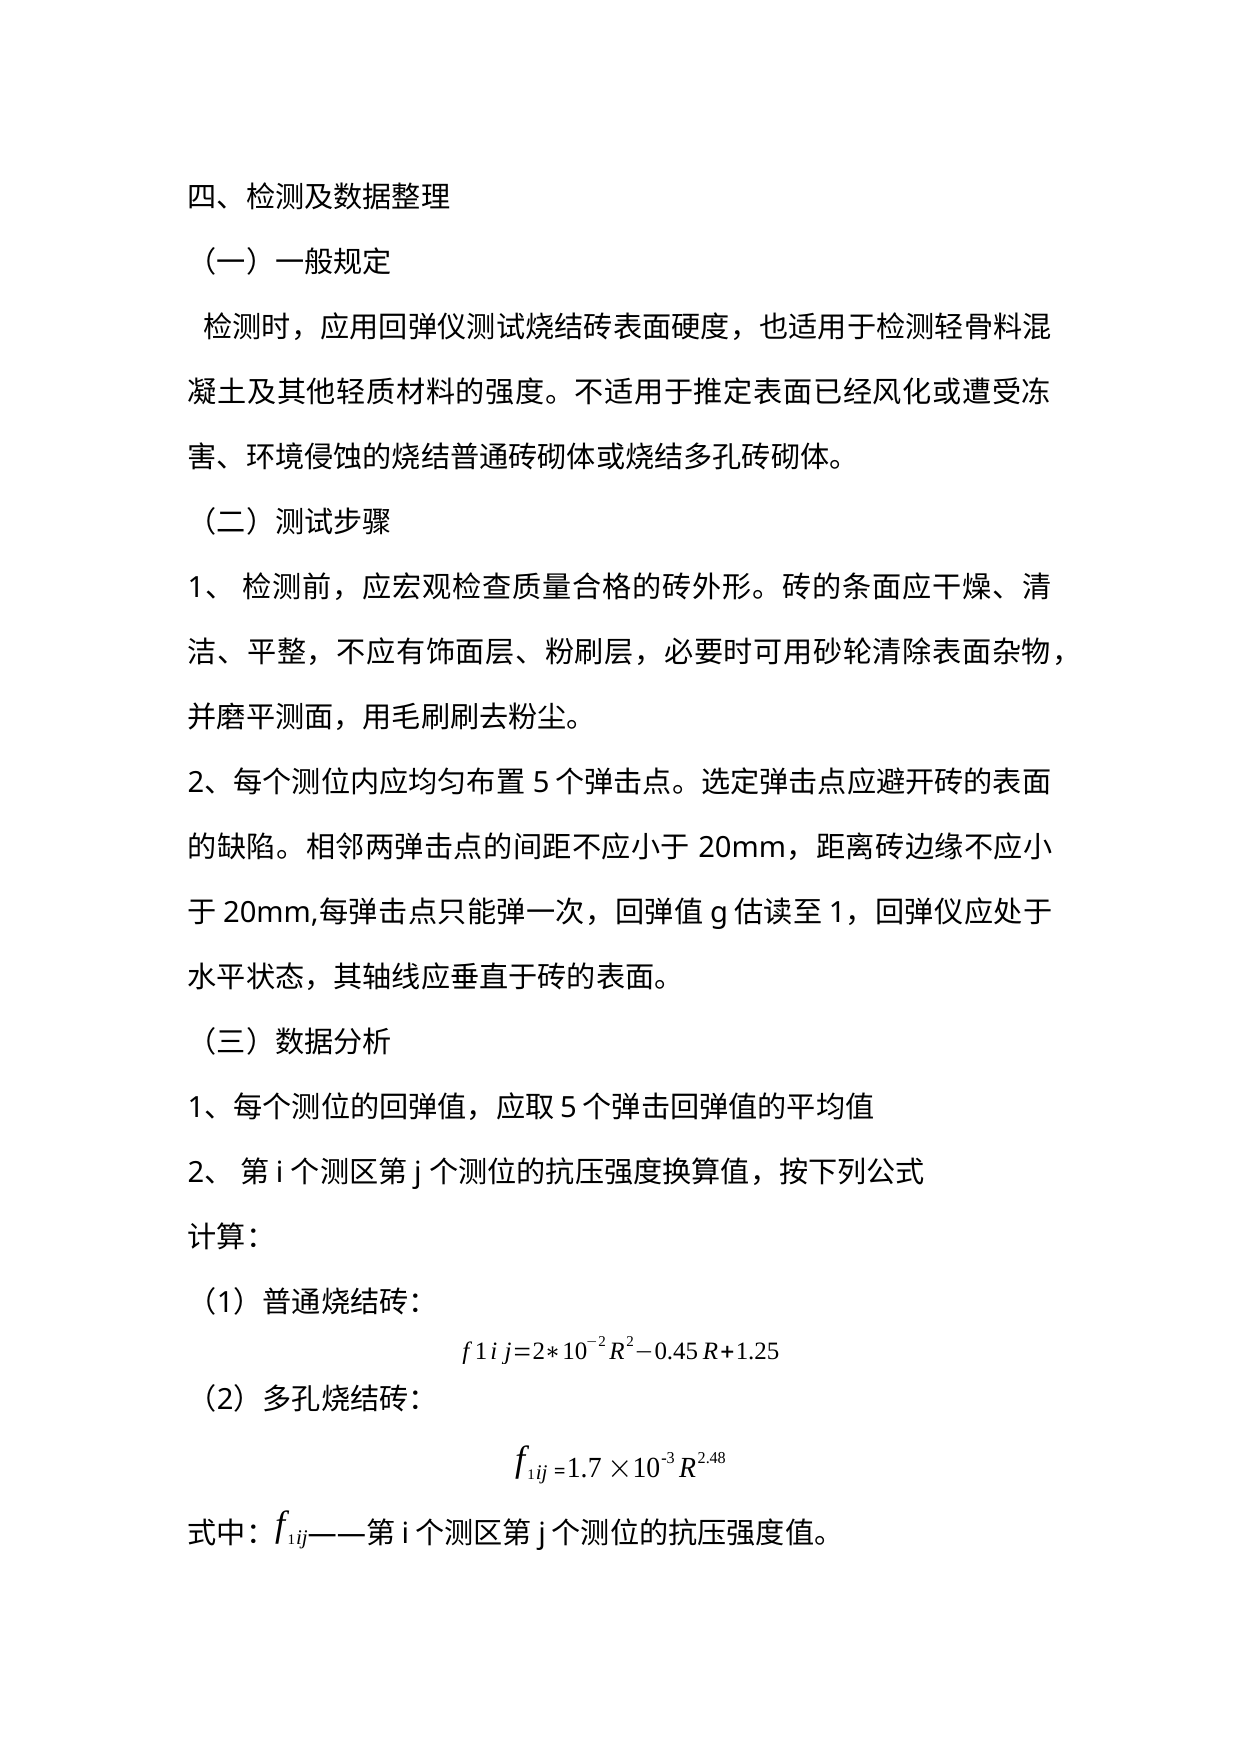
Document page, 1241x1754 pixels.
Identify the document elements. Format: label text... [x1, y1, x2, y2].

text （2）多孔烧结砖： [187, 1364, 1053, 1429]
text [187, 162, 1053, 487]
text 2、 第 i 个测区第 j 个测位的抗压强度换算值，按下列公式 计算： （1）普通烧结砖： [187, 1137, 1053, 1332]
text 2、每个测位内应均匀布置 5个弹击点。选定弹击点应避开砖的表面的缺陷。相邻两弹击点的间距不应小于 20mm，距离砖边缘不应小于20mm,每弹击点只能弹一次，回弹值g估读至1，回弹仪应处于水平状态，其轴线应垂直于砖的表面。 （三）数据分析 1、每个测位的回弹值，应取5个弹击回弹值的平均值 [187, 747, 1053, 1137]
text （二）测试步骤 1、 检测前，应宏观检查质量合格的砖外形。砖的条面应干燥、清洁、平整，不应有饰面层、粉刷层，必要时可用砂轮清除表面杂物，并磨平测面，用毛刷刷去粉尘。 [187, 487, 1053, 747]
text f1ij =1.7 103 R2.48 [187, 1429, 1053, 1494]
text 式中：f1ij——第 i个测区第 j个测位的抗压强度值。 [187, 1494, 1053, 1559]
